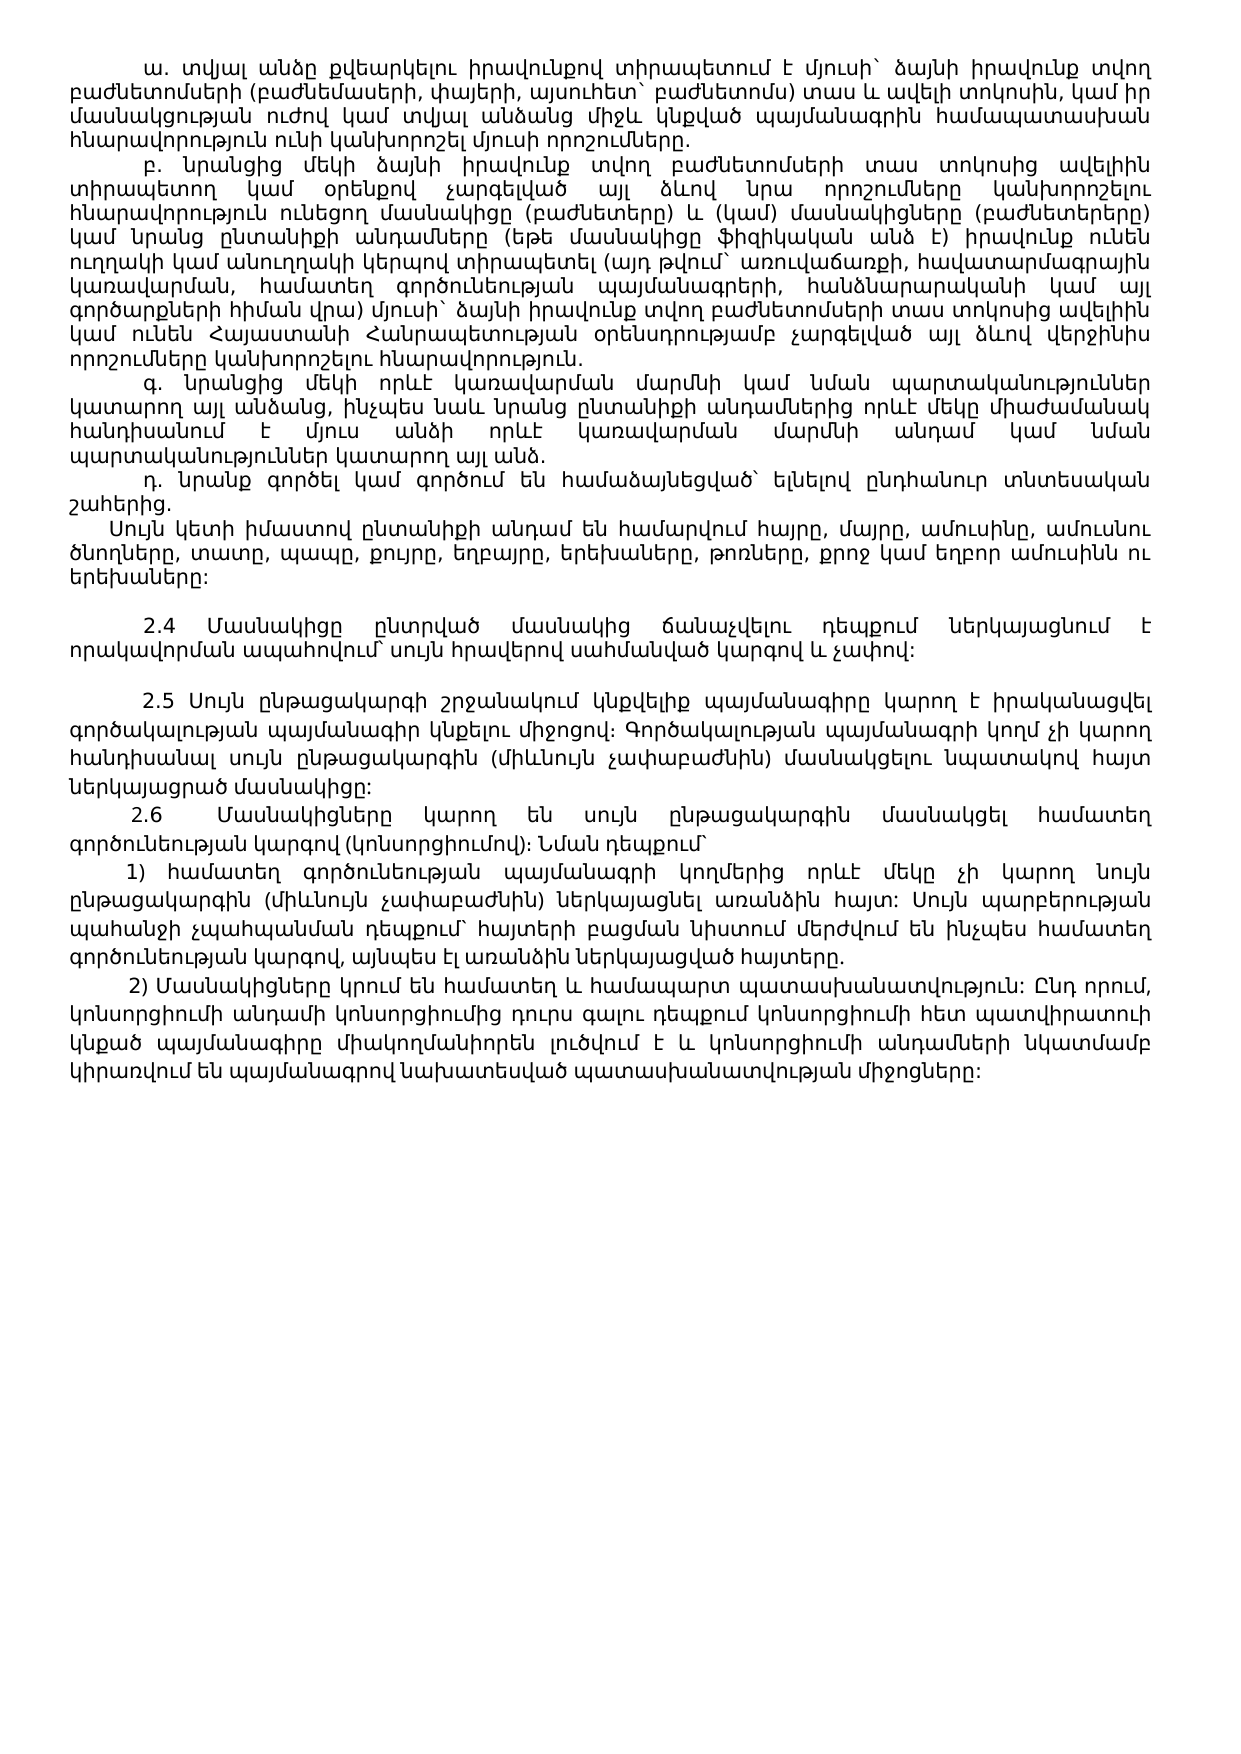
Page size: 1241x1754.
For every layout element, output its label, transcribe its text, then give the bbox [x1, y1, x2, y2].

text գ. նրանցից մեկի որևէ կառավարման մարմնի կամ նման պարտականություններ կատարող այլ անձանց, ինչպես նաև նրանց ընտանիքի անդամներից որևէ մեկը միաժամանակ հանդիսանում է մյուս անձի որևէ կառավարման մարմնի անդամ կամ նման պարտականություններ կատարող այլ անձ. [69, 371, 1152, 468]
text 2.6 Մասնակիցները կարող են սույն ընթացակարգին մասնակցել համատեղ գործունեության կարգով (կոնսորցիումով)։ Նման դեպքում` [69, 800, 1152, 857]
text բ. նրանցից մեկի ձայնի իրավունք տվող բաժնետոմսերի տաս տոկոսից ավելիին տիրապետող կամ օրենքով չարգելված այլ ձևով նրա որոշումները կանխորոշելու հնարավորություն ունեցող մասնակիցը (բաժնետերը) և (կամ) մասնակիցները (բաժնետերերը) կամ նրանց ընտանիքի անդամները (եթե մասնակիցը ֆիզիկական անձ է) իրավունք ունեն ուղղակի կամ անուղղակի կերպով տիրապետել (այդ թվում` առուվաճառքի, հավատարմագրային կառավարման, համատեղ գործունեության պայմանագրերի, հանձնարարականի կամ այլ գործարքների հիման վրա) մյուսի` ձայնի իրավունք տվող բաժնետոմսերի տաս տոկոսից ավելիին կամ ունեն Հայաստանի Հանրապետության օրենսդրությամբ չարգելված այլ ձևով վերջինիս որոշումները կանխորոշելու հնարավորություն. [69, 153, 1152, 371]
text ա. տվյալ անձը քվեարկելու իրավունքով տիրապետում է մյուսի` ձայնի իրավունք տվող բաժնետոմսերի (բաժնեմասերի, փայերի, այսուհետ` բաժնետոմս) տաս և ավելի տոկոսին, կամ իր մասնակցության ուժով կամ տվյալ անձանց միջև կնքված պայմանագրին համապատասխան հնարավորություն ունի կանխորոշել մյուսի որոշումները. [69, 56, 1152, 153]
text 2.5 Սույն ընթացակարգի շրջանակում կնքվելիք պայմանագիրը կարող է իրականացվել գործակալության պայմանագիր կնքելու միջոցով։ Գործակալության պայմանագրի կողմ չի կարող հանդիսանալ սույն ընթացակարգին (միևնույն չափաբաժնին) մասնակցելու նպատակով հայտ ներկայացրած մասնակիցը: [69, 687, 1152, 800]
text դ. նրանք գործել կամ գործում են համաձայնեցված՝ ելնելով ընդհանուր տնտեսական շահերից. [69, 468, 1152, 517]
text 2) Մասնակիցները կրում են համատեղ և համապարտ պատասխանատվություն: Ընդ որում, կոնսորցիումի անդամի կոնսորցիումից դուրս գալու դեպքում կոնսորցիումի հետ պատվիրատուի կնքած պայմանագիրը միակողմանիորեն լուծվում է և կոնսորցիումի անդամների նկատմամբ կիրառվում են պայմանագրով նախատեսված պատասխանատվության միջոցները: [69, 971, 1152, 1085]
text 1) համատեղ գործունեության պայմանագրի կողմերից որևէ մեկը չի կարող նույն ընթացակարգին (միևնույն չափաբաժնին) ներկայացնել առանձին հայտ: Սույն պարբերության պահանջի չպահպանման դեպքում` հայտերի բացման նիստում մերժվում են ինչպես համատեղ գործունեության կարգով, այնպես էլ առանձին ներկայացված հայտերը. [69, 857, 1152, 971]
text 2.4 Մասնակիցը ընտրված մասնակից ճանաչվելու դեպքում ներկայացնում է որակավորման ապահովում՝ սույն հրավերով սահմանված կարգով և չափով: [69, 614, 1152, 662]
text Սույն կետի իմաստով ընտանիքի անդամ են համարվում հայրը, մայրը, ամուսինը, ամուսնու ծնողները, տատը, պապը, քույրը, եղբայրը, երեխաները, թոռները, քրոջ կամ եղբոր ամուսինն ու երեխաները: [69, 517, 1152, 589]
